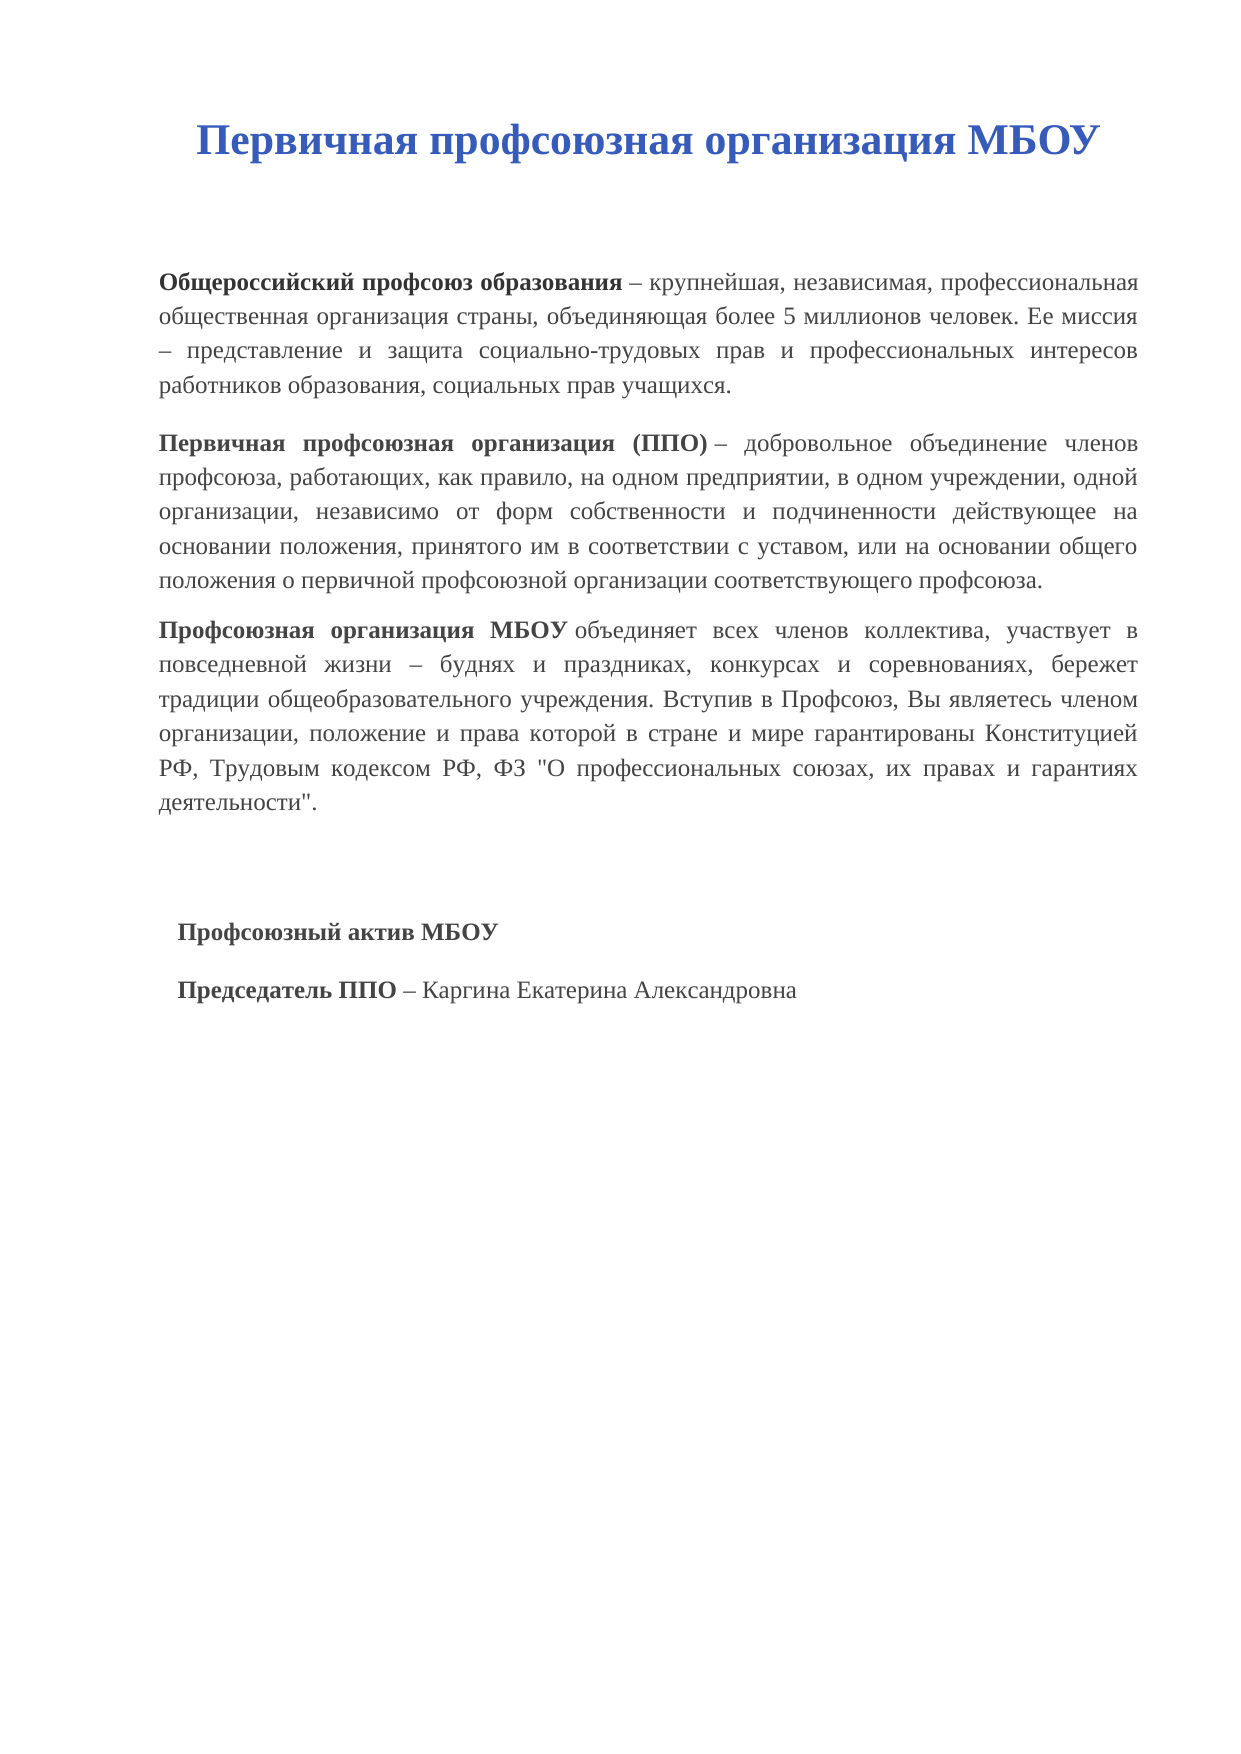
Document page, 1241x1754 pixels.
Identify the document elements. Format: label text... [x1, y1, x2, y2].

text Профсоюзная организация МБОУ объединяет всех членов коллектива, участвует в повседневной жизни – буднях и праздниках, конкурсах и соревнованиях, бережет традиции общеобразовательного учреждения. Вступив в Профсоюз, Вы являетесь членом организации, положение и права которой в стране и мире гарантированы Конституцией РФ, Трудовым кодексом РФ, ФЗ "О профессиональных союзах, их правах и гарантиях деятельности". [158, 609, 1139, 816]
text Первичная профсоюзная организация МБОУ [158, 114, 1139, 164]
text Общероссийский профсоюз образования – крупнейшая, независимая, профессиональная общественная организация страны, объединяющая более 5 миллионов человек. Ее миссия – представление и защита социально-трудовых прав и профессиональных интересов работников образования, социальных прав учащихся. [158, 261, 1139, 398]
text Профсоюзный актив МБОУ [158, 912, 1139, 946]
text Председатель ППО – Каргина Екатерина Александровна [158, 969, 1139, 1004]
text Первичная профсоюзная организация (ППО) – добровольное объединение членов профсоюза, работающих, как правило, на одном предприятии, в одном учреждении, одной организации, независимо от форм собственности и подчиненности действующее на основании положения, принятого им в соответствии с уставом, или на основании общего положения о первичной профсоюзной организации соответствующего профсоюза. [158, 422, 1139, 594]
